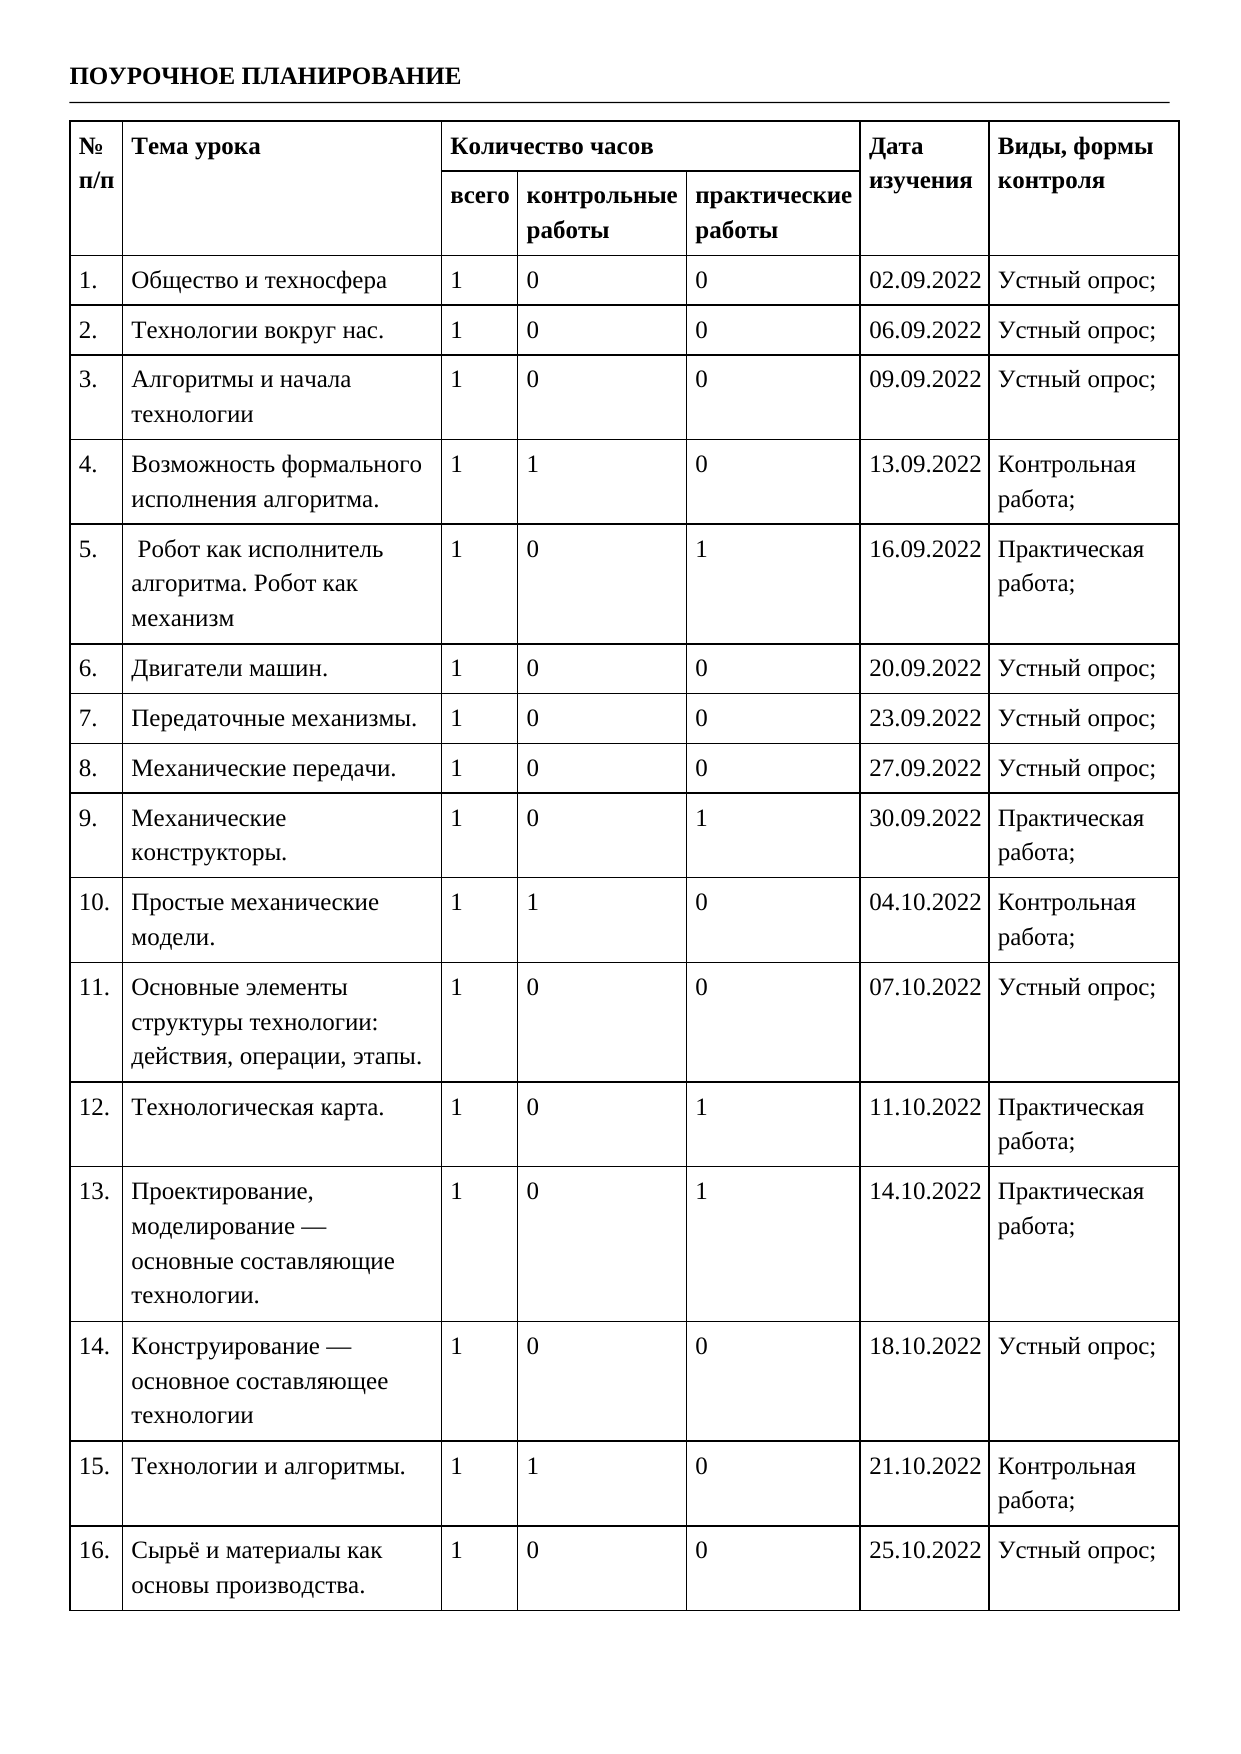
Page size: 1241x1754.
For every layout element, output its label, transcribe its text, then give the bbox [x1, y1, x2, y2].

table_cell 9. [71, 794, 122, 877]
table_cell 1 [442, 645, 517, 693]
table_cell Передаточные механизмы. [123, 694, 441, 742]
table_cell 3. [71, 356, 122, 439]
table_header Виды, формы контроля [990, 122, 1178, 254]
table_cell 0 [518, 306, 686, 354]
table_cell 14. [71, 1322, 122, 1440]
table_cell 0 [687, 440, 859, 523]
table_cell 14.10.2022 [861, 1167, 988, 1321]
table_cell 1 [442, 1167, 517, 1321]
table_cell Контрольная работа; [990, 1442, 1178, 1525]
table_cell Устный опрос; [990, 356, 1178, 439]
table_cell 13. [71, 1167, 122, 1321]
table_cell Сырьё и материалы как основы производства. [123, 1527, 441, 1609]
table_cell 27.09.2022 [861, 744, 988, 792]
table_cell 15. [71, 1442, 122, 1525]
table_cell Механические конструкторы. [123, 794, 441, 877]
table_cell 0 [518, 1167, 686, 1321]
table_cell 4. [71, 440, 122, 523]
table_cell Технологии и алгоритмы. [123, 1442, 441, 1525]
table_cell 0 [518, 694, 686, 742]
table_cell 0 [518, 1083, 686, 1166]
table_cell Контрольная работа; [990, 440, 1178, 523]
table_cell Проектирование, моделирование — основные составляющие технологии. [123, 1167, 441, 1321]
table_cell 0 [518, 1527, 686, 1609]
table_cell 12. [71, 1083, 122, 1166]
table_cell 07.10.2022 [861, 963, 988, 1081]
table_cell 6. [71, 645, 122, 693]
table_cell 7. [71, 694, 122, 742]
table_cell Конструирование — основное составляющее технологии [123, 1322, 441, 1440]
table_cell Возможность формального исполнения алгоритма. [123, 440, 441, 523]
table_cell Технологии вокруг нас. [123, 306, 441, 354]
table_cell 1 [518, 440, 686, 523]
table_cell 02.09.2022 [861, 256, 988, 304]
table_cell практические работы [687, 172, 859, 254]
table_cell 20.09.2022 [861, 645, 988, 693]
table_cell 13.09.2022 [861, 440, 988, 523]
table_cell всего [442, 172, 517, 254]
table_cell Двигатели машин. [123, 645, 441, 693]
subtitle ПОУРОЧНОЕ ПЛАНИРОВАНИЕ [69, 61, 1192, 90]
table_cell 0 [687, 744, 859, 792]
table_cell 10. [71, 878, 122, 961]
table_cell 1 [442, 1322, 517, 1440]
table_cell 0 [687, 306, 859, 354]
table_cell 1 [687, 1083, 859, 1166]
table_cell 1 [442, 794, 517, 877]
table_cell 1 [442, 1083, 517, 1166]
table_cell 5. [71, 525, 122, 643]
table_cell Робот как исполнитель алгоритма. Робот как механизм [123, 525, 441, 643]
table_cell 1 [442, 694, 517, 742]
table_cell 0 [687, 1442, 859, 1525]
table_cell 23.09.2022 [861, 694, 988, 742]
table_cell 09.09.2022 [861, 356, 988, 439]
table_cell 0 [518, 525, 686, 643]
table_cell 1 [518, 1442, 686, 1525]
table_cell 06.09.2022 [861, 306, 988, 354]
table_cell Устный опрос; [990, 744, 1178, 792]
table_cell Устный опрос; [990, 645, 1178, 693]
table_cell 1 [442, 306, 517, 354]
table_cell Устный опрос; [990, 306, 1178, 354]
table_cell 0 [687, 1527, 859, 1609]
table_cell Практическая работа; [990, 794, 1178, 877]
table_cell 1 [442, 1442, 517, 1525]
table_cell 04.10.2022 [861, 878, 988, 961]
table_cell 2. [71, 306, 122, 354]
table_cell 0 [518, 256, 686, 304]
table_cell Простые механические модели. [123, 878, 441, 961]
table_cell Устный опрос; [990, 963, 1178, 1081]
table_cell 1 [518, 878, 686, 961]
table_cell 1 [442, 744, 517, 792]
table_cell 0 [518, 1322, 686, 1440]
table_cell Основные элементы структуры технологии: действия, операции, этапы. [123, 963, 441, 1081]
table_cell 1 [442, 356, 517, 439]
table_cell 0 [518, 645, 686, 693]
table_cell 16. [71, 1527, 122, 1609]
table_cell 1 [442, 256, 517, 304]
table_cell 30.09.2022 [861, 794, 988, 877]
table_cell 25.10.2022 [861, 1527, 988, 1609]
table_cell 11. [71, 963, 122, 1081]
table_cell контрольные работы [518, 172, 686, 254]
table_cell 1 [687, 1167, 859, 1321]
table_cell 0 [687, 878, 859, 961]
table_cell 0 [687, 645, 859, 693]
table_header Дата изучения [861, 122, 988, 254]
table_cell Устный опрос; [990, 694, 1178, 742]
table_cell Практическая работа; [990, 1083, 1178, 1166]
table_cell 11.10.2022 [861, 1083, 988, 1166]
table_cell Технологическая карта. [123, 1083, 441, 1166]
table_cell Контрольная работа; [990, 878, 1178, 961]
table_cell 1 [687, 525, 859, 643]
table_cell Устный опрос; [990, 256, 1178, 304]
table_cell 0 [687, 963, 859, 1081]
table_cell 1. [71, 256, 122, 304]
table_cell 0 [687, 694, 859, 742]
table_header Количество часов [442, 122, 859, 170]
table_cell 1 [687, 794, 859, 877]
table_cell Общество и техносфера [123, 256, 441, 304]
table_cell 1 [442, 1527, 517, 1609]
table_cell 18.10.2022 [861, 1322, 988, 1440]
table_cell 1 [442, 440, 517, 523]
table_cell 1 [442, 525, 517, 643]
table_cell Практическая работа; [990, 1167, 1178, 1321]
table_cell Устный опрос; [990, 1322, 1178, 1440]
table_cell 0 [518, 794, 686, 877]
table_cell 0 [518, 356, 686, 439]
table_cell 8. [71, 744, 122, 792]
table_cell 0 [687, 1322, 859, 1440]
table_cell 1 [442, 878, 517, 961]
table_cell 0 [518, 744, 686, 792]
table_cell Алгоритмы и начала технологии [123, 356, 441, 439]
table_header Тема урока [123, 122, 441, 254]
table_cell 0 [518, 963, 686, 1081]
table_cell Механические передачи. [123, 744, 441, 792]
table_cell Практическая работа; [990, 525, 1178, 643]
table_cell 0 [687, 356, 859, 439]
table_cell 16.09.2022 [861, 525, 988, 643]
table_cell 0 [687, 256, 859, 304]
table_cell 21.10.2022 [861, 1442, 988, 1525]
table_header № п/п [71, 122, 122, 254]
table_cell 1 [442, 963, 517, 1081]
table_cell Устный опрос; [990, 1527, 1178, 1609]
